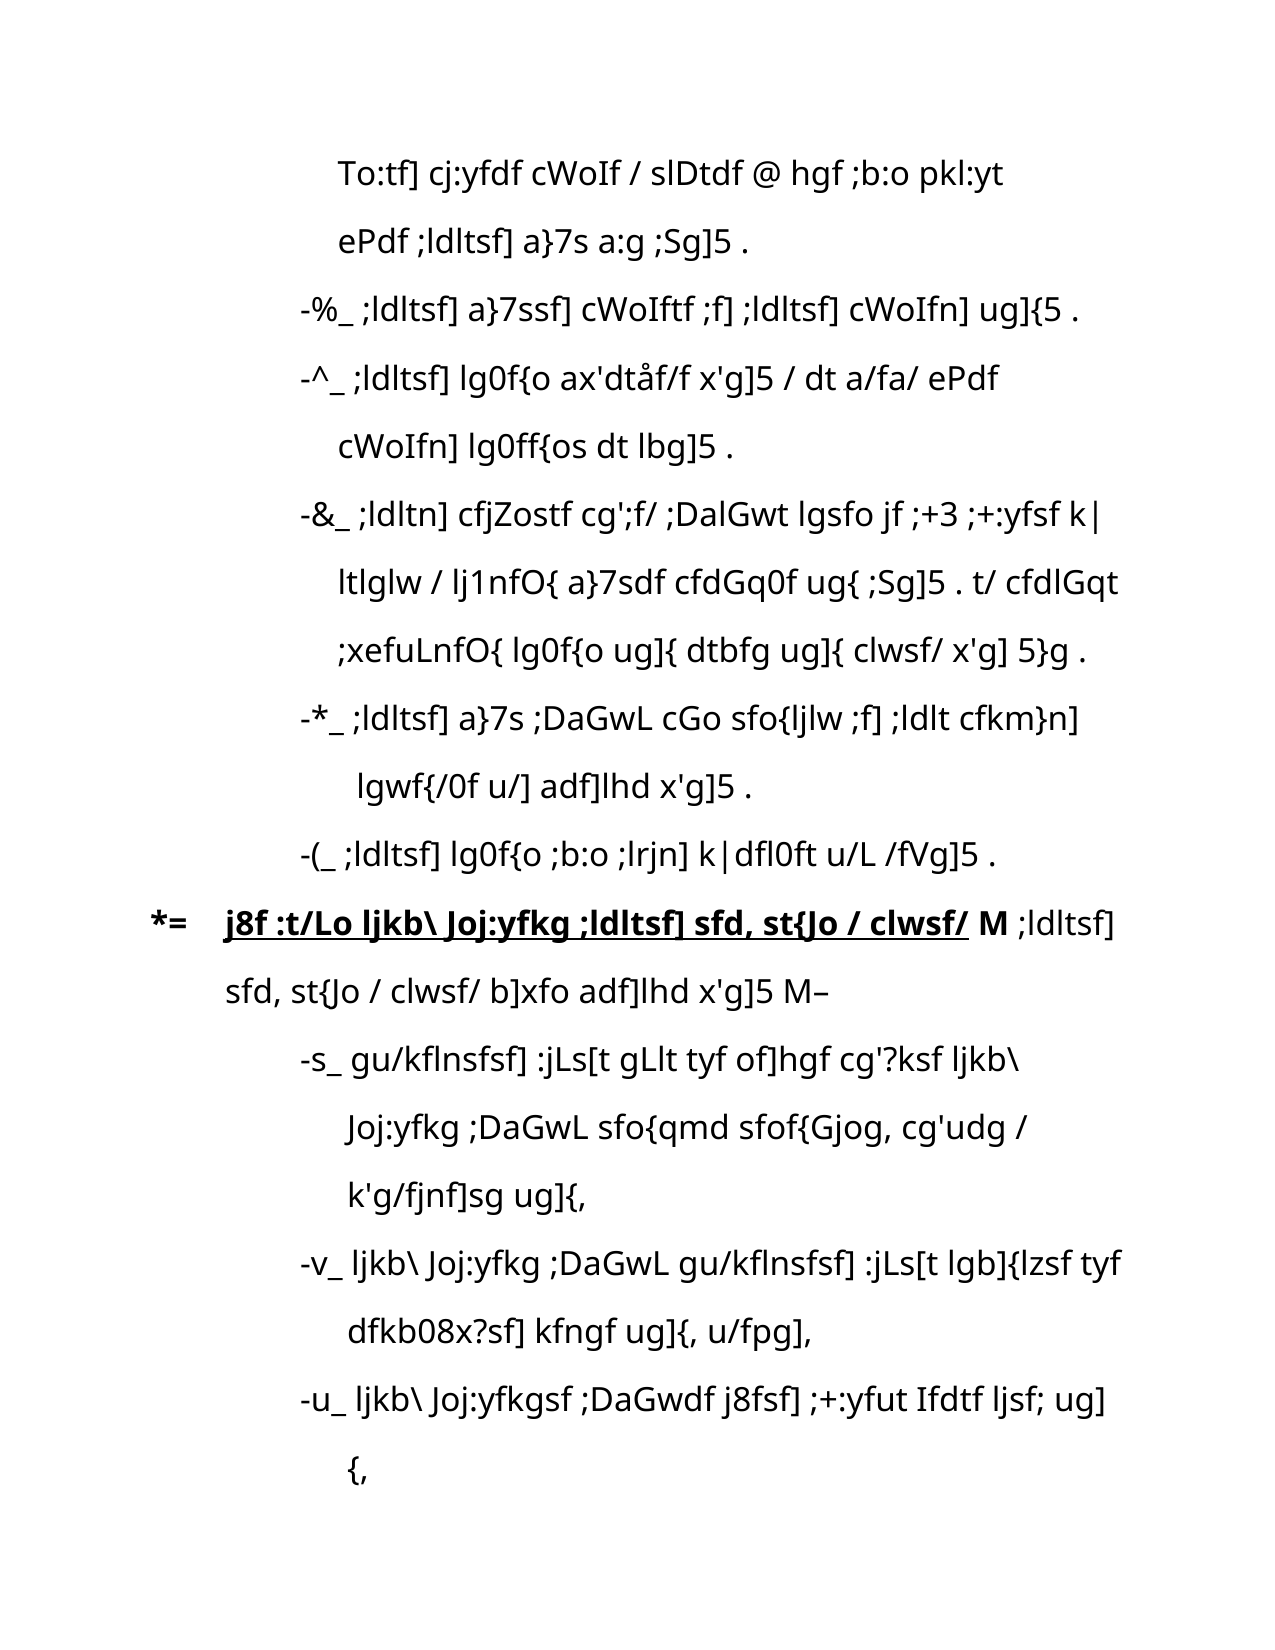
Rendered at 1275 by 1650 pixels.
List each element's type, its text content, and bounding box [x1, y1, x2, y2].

text -^_ ;ldltsf] lg0f{o ax'dtåf/f x'g]5 / dt a/fa/ ePdf cWoIfn] lg0ff{os dt lbg]5 . [300, 354, 1125, 468]
text -s_ gu/kflnsfsf] :jLs[t gLlt tyf of]hgf cg'?ksf ljkb\ Joj:yfkg ;DaGwL sfo{qmd sfof{Gjog, cg'udg / k'g/fjnf]sg ug]{, [300, 1036, 1125, 1217]
text *= j8f :t/Lo ljkb\ Joj:yfkg ;ldltsf] sfd, st{Jo / clwsf/ M ;ldltsf] sfd, st{Jo / clwsf/ b]xfo adf]lhd x'g]5 M– [150, 899, 1125, 1013]
text -%_ ;ldltsf] a}7ssf] cWoIftf ;f] ;ldltsf] cWoIfn] ug]{5 . [300, 286, 1125, 332]
text -*_ ;ldltsf] a}7s ;DaGwL cGo sfo{ljlw ;f] ;ldlt cfkm}n] lgwf{/0f u/] adf]lhd x'g]5 . [300, 695, 1125, 808]
text -(_ ;ldltsf] lg0f{o ;b:o ;lrjn] k|dfl0ft u/L /fVg]5 . [300, 831, 1125, 877]
text -u_ ljkb\ Joj:yfkgsf ;DaGwdf j8fsf] ;+:yfut Ifdtf ljsf; ug]{, [300, 1376, 1125, 1490]
text -&_ ;ldltn] cfjZostf cg';f/ ;DalGwt lgsfo jf ;+3 ;+:yfsf k|ltlglw / lj1nfO{ a}7sdf cfdGq0f ug{ ;Sg]5 . t/ cfdlGqt ;xefuLnfO{ lg0f{o ug]{ dtbfg ug]{ clwsf/ x'g] 5}g . [300, 491, 1125, 672]
text -v_ ljkb\ Joj:yfkg ;DaGwL gu/kflnsfsf] :jLs[t lgb]{lzsf tyf dfkb08x?sf] kfngf ug]{, u/fpg], [300, 1240, 1125, 1353]
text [300, 150, 1125, 263]
